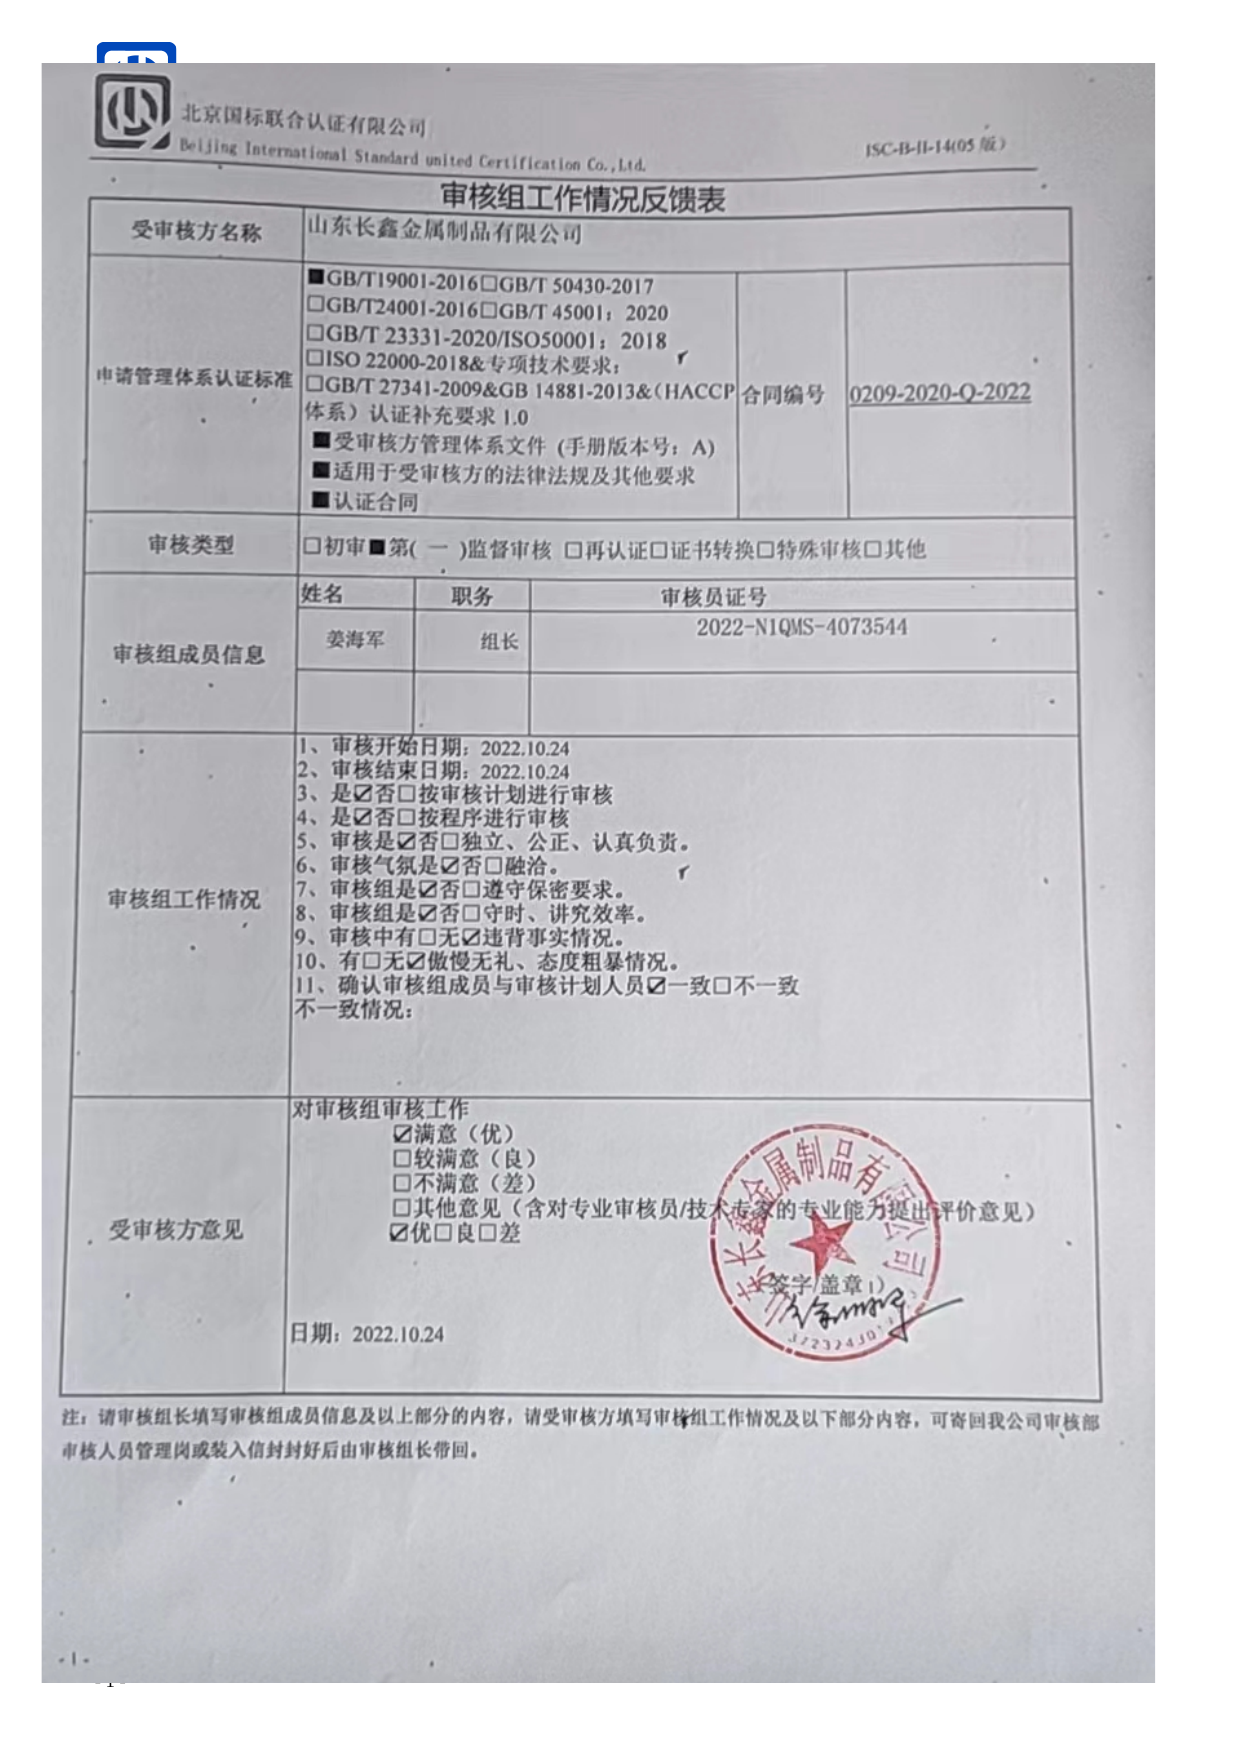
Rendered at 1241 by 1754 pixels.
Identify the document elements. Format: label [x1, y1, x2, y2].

picture [41, 42, 1156, 1683]
